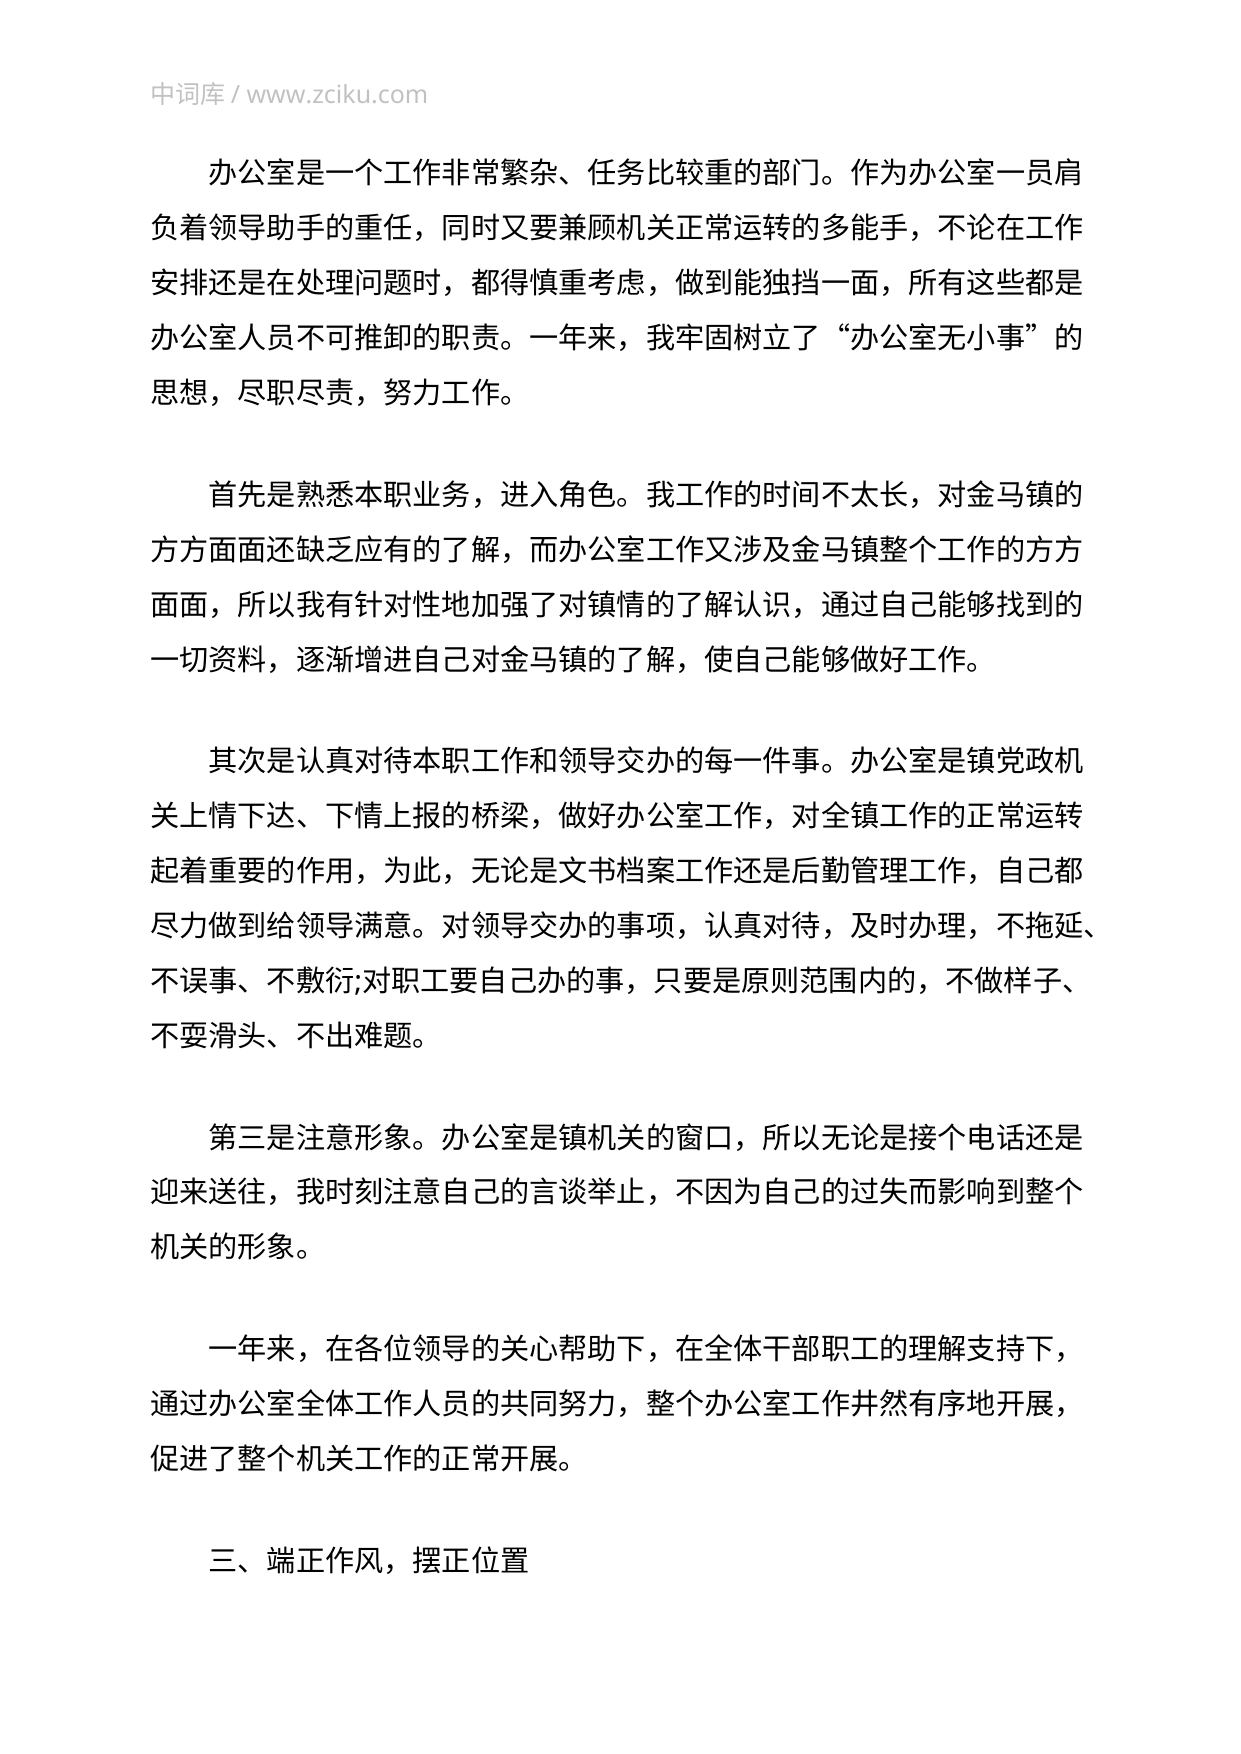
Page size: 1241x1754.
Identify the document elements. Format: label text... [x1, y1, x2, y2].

text 首先是熟悉本职业务，进入角色。我工作的时间不太长，对金马镇的方方面面还缺乏应有的了解，而办公室工作又涉及金马镇整个工作的方方面面，所以我有针对性地加强了对镇情的了解认识，通过自己能够找到的一切资料，逐渐增进自己对金马镇的了解，使自己能够做好工作。 [150, 471, 1090, 678]
text 三、端正作风，摆正位置 [150, 1537, 1090, 1579]
text 第三是注意形象。办公室是镇机关的窗口，所以无论是接个电话还是迎来送往，我时刻注意自己的言谈举止，不因为自己的过失而影响到整个机关的形象。 [150, 1114, 1090, 1266]
text 办公室是一个工作非常繁杂、任务比较重的部门。作为办公室一员肩负着领导助手的重任，同时又要兼顾机关正常运转的多能手，不论在工作安排还是在处理问题时，都得慎重考虑，做到能独挡一面，所有这些都是办公室人员不可推卸的职责。一年来，我牢固树立了“办公室无小事”的思想，尽职尽责，努力工作。 [150, 150, 1090, 412]
text 其次是认真对待本职工作和领导交办的每一件事。办公室是镇党政机关上情下达、下情上报的桥梁，做好办公室工作，对全镇工作的正常运转起着重要的作用，为此，无论是文书档案工作还是后勤管理工作，自己都尽力做到给领导满意。对领导交办的事项，认真对待，及时办理，不拖延、不误事、不敷衍;对职工要自己办的事，只要是原则范围内的，不做样子、不耍滑头、不出难题。 [150, 738, 1090, 1055]
text 一年来，在各位领导的关心帮助下，在全体干部职工的理解支持下，通过办公室全体工作人员的共同努力，整个办公室工作井然有序地开展，促进了整个机关工作的正常开展。 [150, 1326, 1090, 1478]
